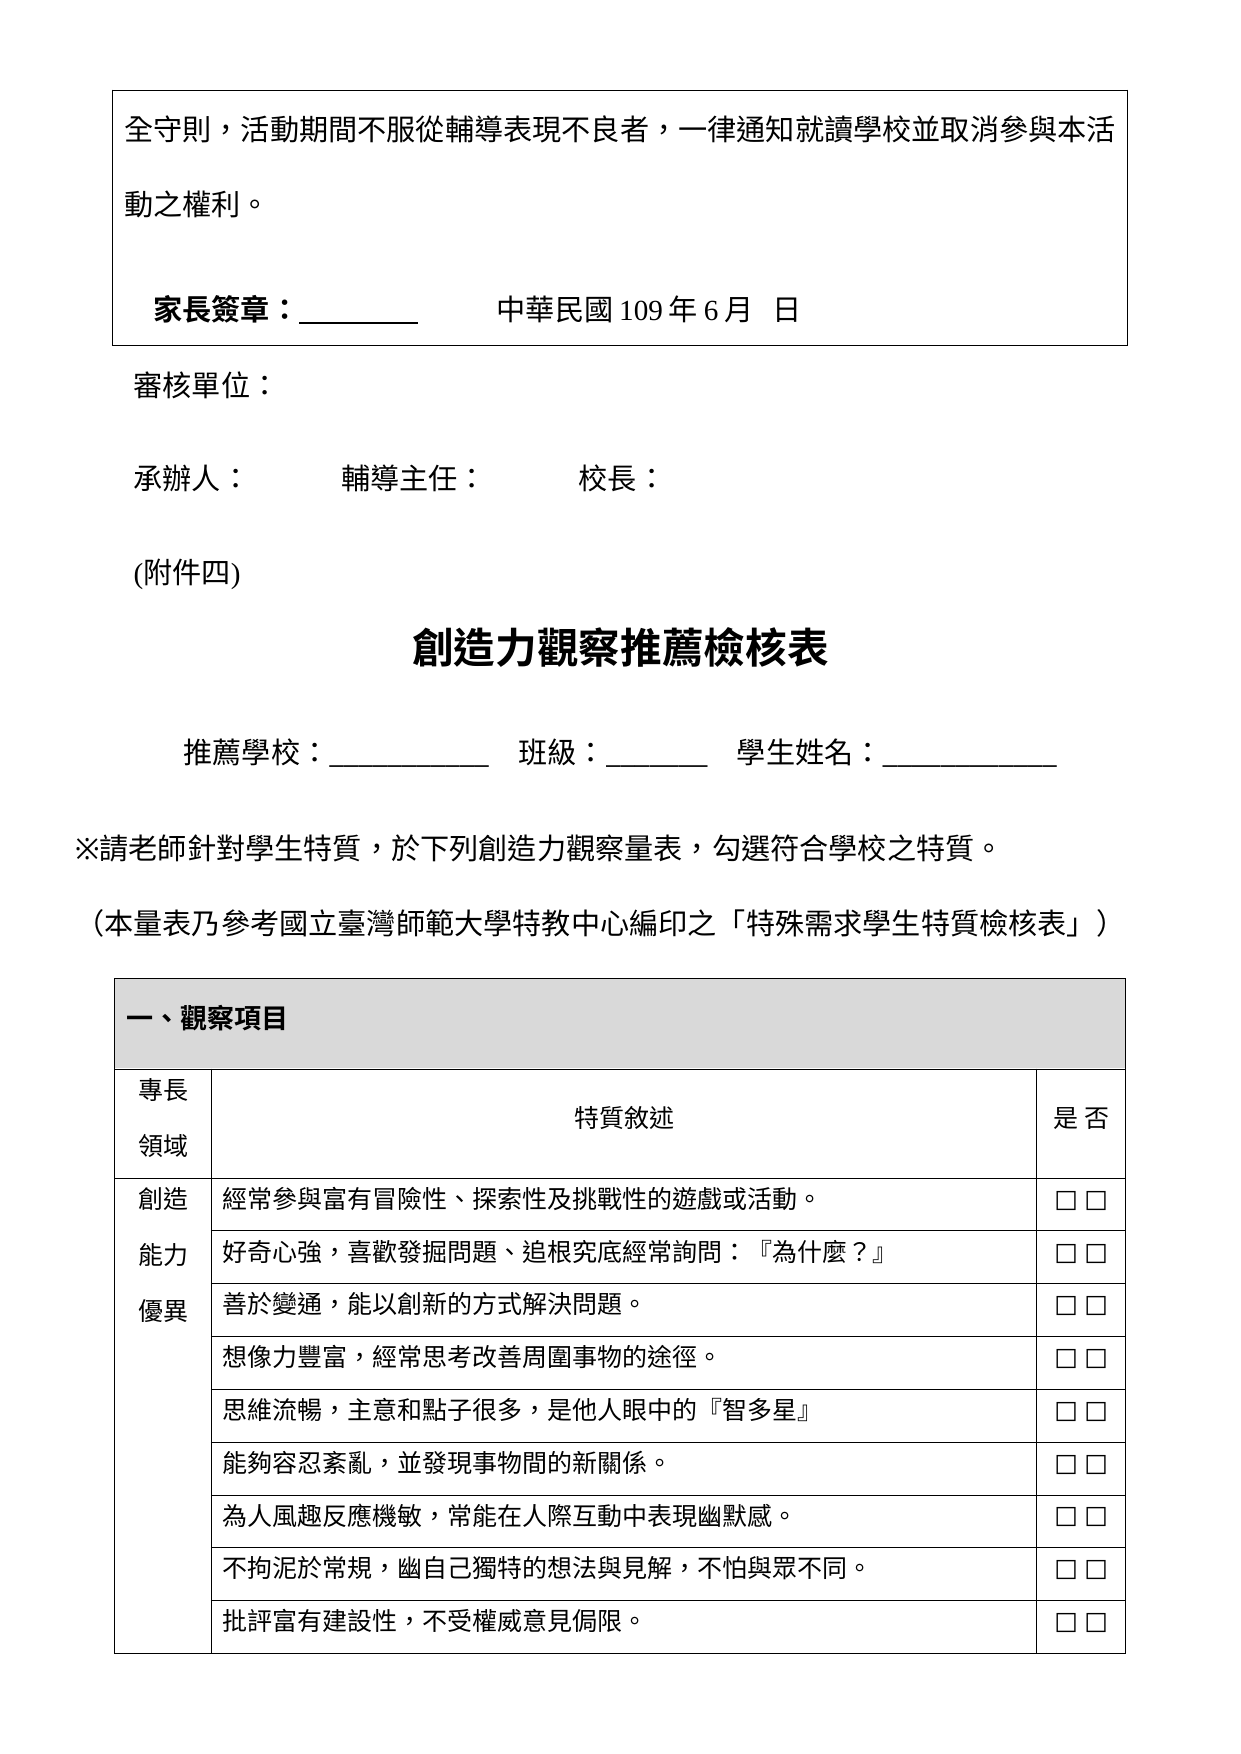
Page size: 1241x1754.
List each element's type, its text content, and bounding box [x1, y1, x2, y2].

text (附件四) [75, 533, 1165, 608]
table_cell □ □ [1037, 1231, 1125, 1283]
table_cell 想像力豐富，經常思考改善周圍事物的途徑。 [212, 1337, 1036, 1389]
table_cell □ □ [1037, 1284, 1125, 1336]
table_cell 經常參與富有冒險性、探索性及挑戰性的遊戲或活動。 [212, 1179, 1036, 1230]
table_cell □ □ [1037, 1179, 1125, 1230]
text 承辦人： 輔導主任： 校長： [75, 439, 1165, 514]
text 推薦學校：___________ 班級：_______ 學生姓名：____________ [75, 713, 1165, 788]
table_cell 專長領域 [115, 1070, 211, 1178]
table_cell □ □ [1037, 1337, 1125, 1389]
table_cell □ □ [1037, 1390, 1125, 1442]
table_cell 特質敘述 [212, 1070, 1036, 1178]
text 審核單位： [75, 346, 1165, 421]
table_cell 不拘泥於常規，幽自己獨特的想法與見解，不怕與眾不同。 [212, 1548, 1036, 1600]
table_cell 創造能力優異 [115, 1179, 211, 1653]
text 創造力觀察推薦檢核表 [75, 608, 1165, 683]
table_cell □ □ [1037, 1601, 1125, 1653]
table_header 一、觀察項目 [115, 979, 1125, 1068]
table_cell □ □ [1037, 1443, 1125, 1494]
table_cell 為人風趣反應機敏，常能在人際互動中表現幽默感。 [212, 1496, 1036, 1547]
table_cell □ □ [1037, 1548, 1125, 1600]
text ※請老師針對學生特質，於下列創造力觀察量表，勾選符合學校之特質。 [75, 809, 1165, 884]
text （本量表乃參考國立臺灣師範大學特教中心編印之「特殊需求學生特質檢核表」） [75, 884, 1165, 959]
table_cell 是 否 [1037, 1070, 1125, 1178]
table_cell 好奇心強，喜歡發掘問題、追根究底經常詢問：『為什麼？』 [212, 1231, 1036, 1283]
table_cell 批評富有建設性，不受權威意見侷限。 [212, 1601, 1036, 1653]
table_cell □ □ [1037, 1496, 1125, 1547]
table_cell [113, 91, 1127, 345]
table_cell 善於變通，能以創新的方式解決問題。 [212, 1284, 1036, 1336]
table_cell 思維流暢，主意和點子很多，是他人眼中的『智多星』 [212, 1390, 1036, 1442]
table_cell 能夠容忍紊亂，並發現事物間的新關係。 [212, 1443, 1036, 1494]
